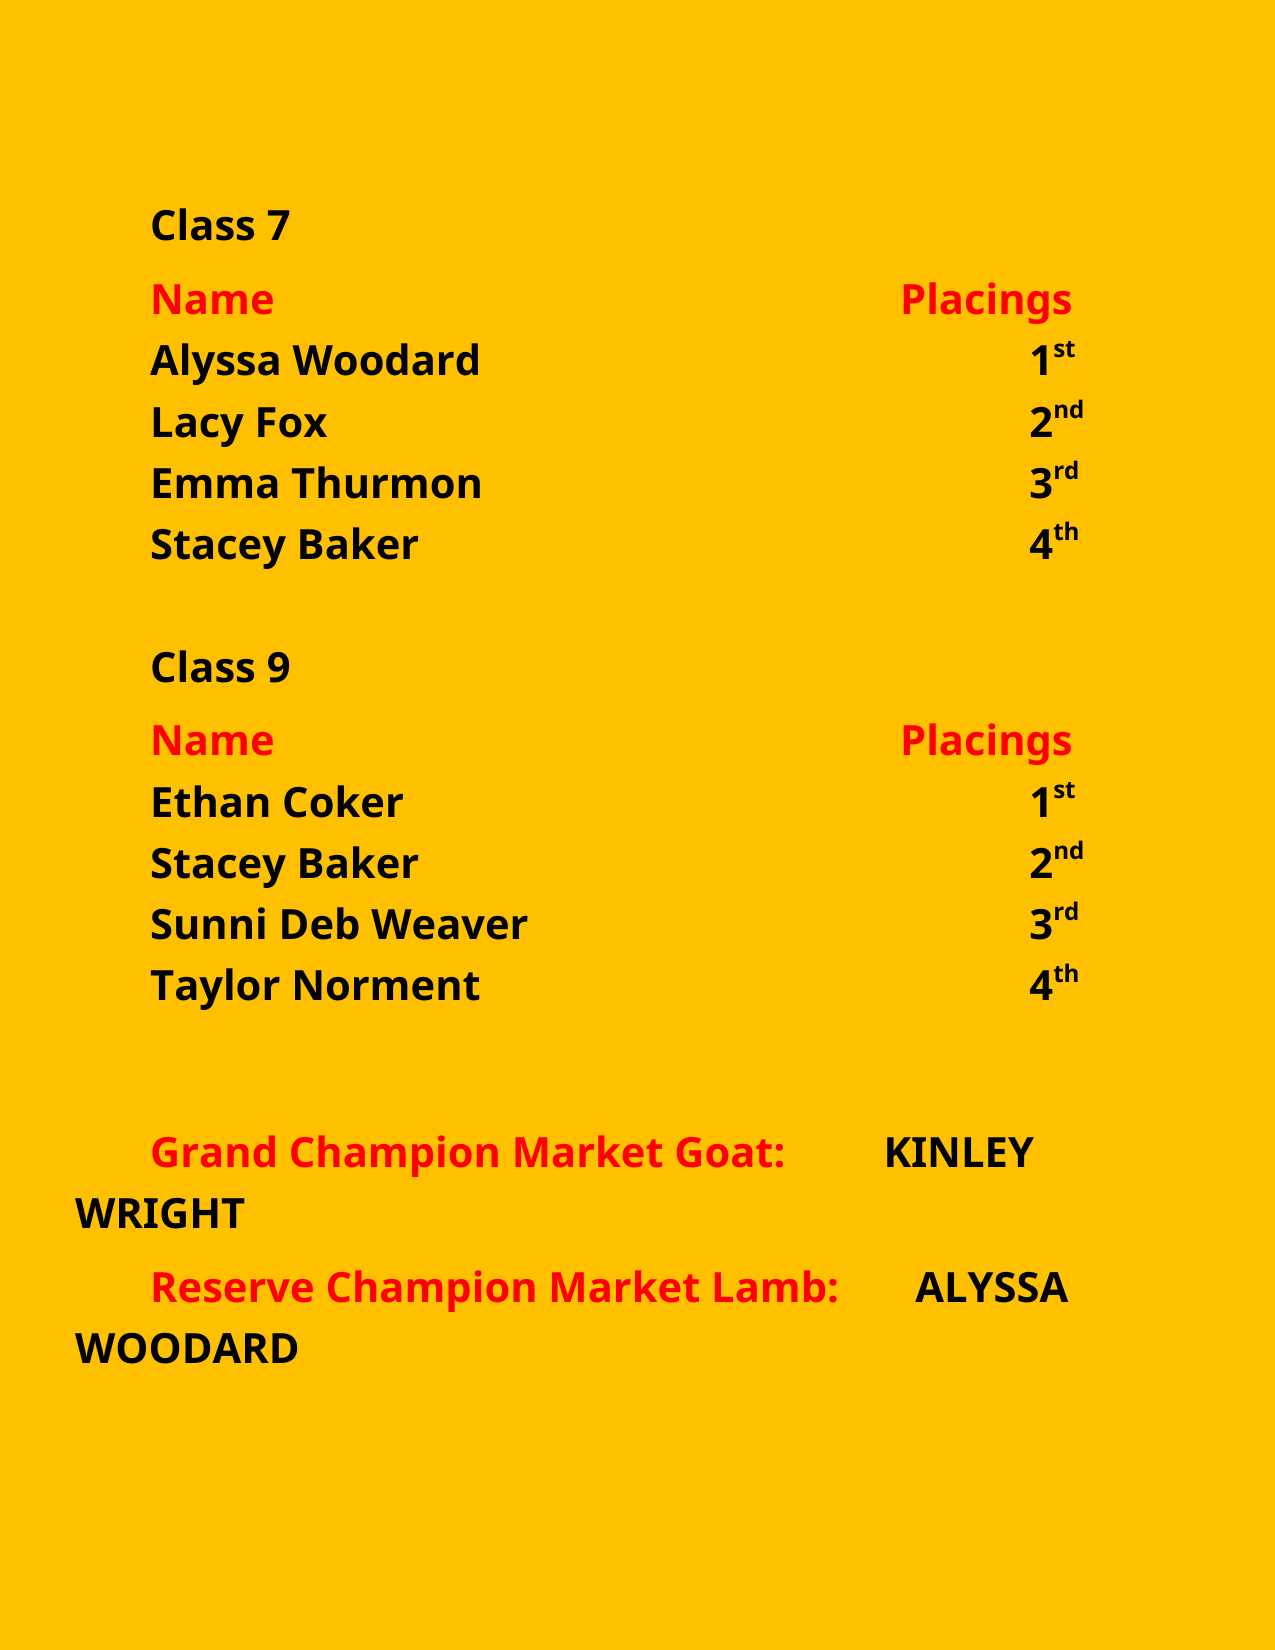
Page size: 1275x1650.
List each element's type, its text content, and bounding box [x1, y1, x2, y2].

text Stacey Baker 2nd [75, 834, 1200, 891]
text Name Placings [75, 270, 1200, 327]
text Ethan Coker 1st [75, 772, 1200, 829]
text Name Placings [75, 711, 1200, 768]
text Class 7 [75, 196, 1200, 253]
text Lacy Fox 2nd [75, 392, 1200, 449]
text Emma Thurmon 3rd [75, 454, 1200, 511]
text Stacey Baker 4th [75, 515, 1200, 572]
text Sunni Deb Weaver 3rd [75, 895, 1200, 952]
text Taylor Norment 4th [75, 956, 1200, 1013]
text Reserve Champion Market Lamb: ALYSSA WOODARD [75, 1258, 1200, 1376]
text Alyssa Woodard 1st [75, 331, 1200, 388]
text Grand Champion Market Goat: KINLEY WRIGHT [75, 1123, 1200, 1241]
text Class 9 [75, 637, 1200, 694]
